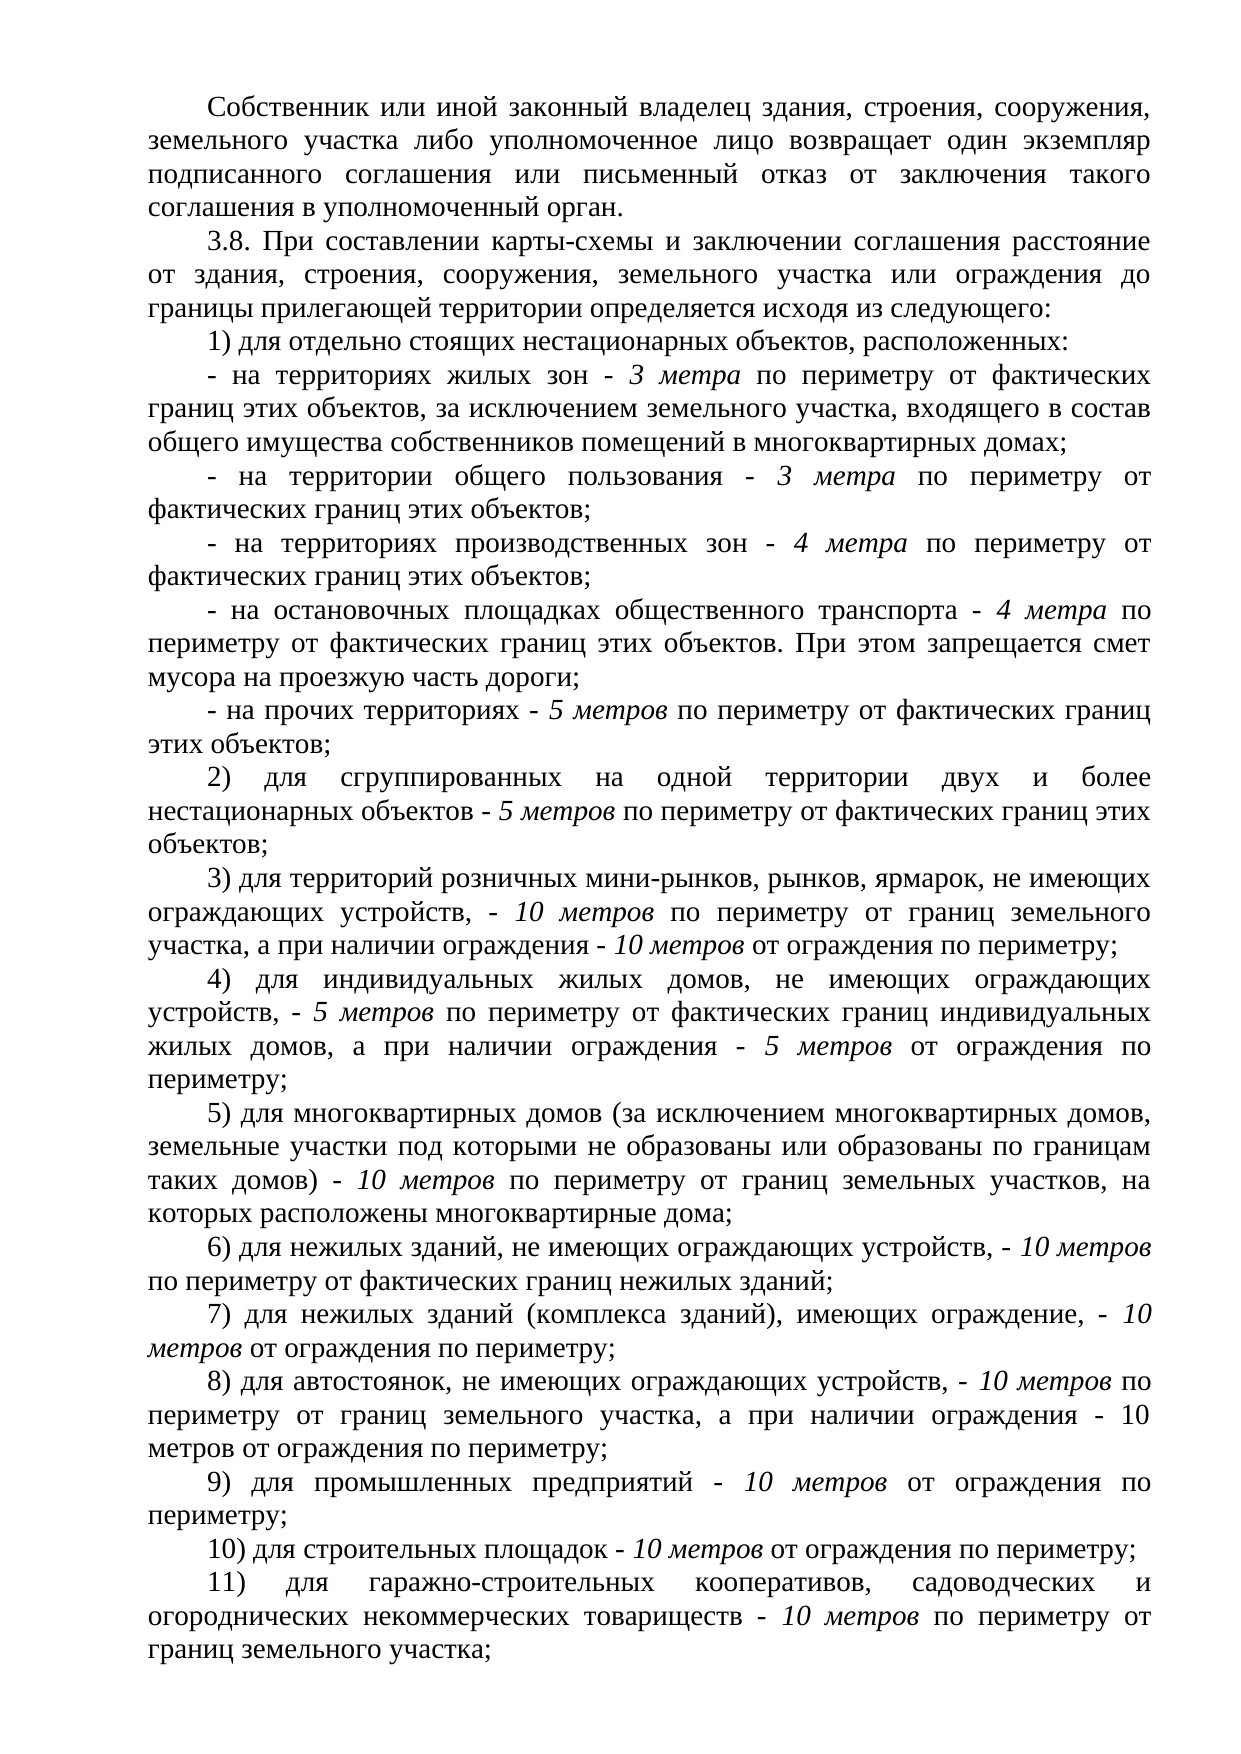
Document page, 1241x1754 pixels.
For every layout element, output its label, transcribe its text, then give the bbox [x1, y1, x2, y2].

text 4) для индивидуальных жилых домов, не имеющих ограждающих устройств, - 5 метров по периметру от фактических границ индивидуальных жилых домов, а при наличии ограждения - 5 метров от ограждения по периметру; [148, 961, 1152, 1095]
text 5) для многоквартирных домов (за исключением многоквартирных домов, земельные участки под которыми не образованы или образованы по границам таких домов) - 10 метров по периметру от границ земельных участков, на которых расположены многоквартирные дома; [148, 1095, 1152, 1229]
text 10) для строительных площадок - 10 метров от ограждения по периметру; [148, 1531, 1152, 1564]
text 6) для нежилых зданий, не имеющих ограждающих устройств, - 10 метров по периметру от фактических границ нежилых зданий; [148, 1229, 1152, 1296]
text 3) для территорий розничных мини-рынков, рынков, ярмарок, не имеющих ограждающих устройств, - 10 метров по периметру от границ земельного участка, а при наличии ограждения - 10 метров от ограждения по периметру; [148, 860, 1152, 961]
text Собственник или иной законный владелец здания, строения, сооружения, земельного участка либо уполномоченное лицо возвращает один экземпляр подписанного соглашения или письменный отказ от заключения такого соглашения в уполномоченный орган. [148, 89, 1152, 223]
text - на территориях производственных зон - 4 метра по периметру от фактических границ этих объектов; [148, 525, 1152, 592]
text 11) для гаражно-строительных кооперативов, садоводческих и огороднических некоммерческих товариществ - 10 метров по периметру от границ земельного участка; [148, 1564, 1152, 1665]
text 8) для автостоянок, не имеющих ограждающих устройств, - 10 метров по периметру от границ земельного участка, а при наличии ограждения - 10 метров от ограждения по периметру; [148, 1363, 1152, 1464]
text 9) для промышленных предприятий - 10 метров от ограждения по периметру; [148, 1464, 1152, 1531]
text 7) для нежилых зданий (комплекса зданий), имеющих ограждение, - 10 метров от ограждения по периметру; [148, 1296, 1152, 1363]
text 1) для отдельно стоящих нестационарных объектов, расположенных: [148, 323, 1152, 357]
text - на прочих территориях - 5 метров по периметру от фактических границ этих объектов; [148, 692, 1152, 759]
text - на территории общего пользования - 3 метра по периметру от фактических границ этих объектов; [148, 458, 1152, 525]
text 3.8. При составлении карты-схемы и заключении соглашения расстояние от здания, строения, сооружения, земельного участка или ограждения до границы прилегающей территории определяется исходя из следующего: [148, 223, 1152, 323]
text - на остановочных площадках общественного транспорта - 4 метра по периметру от фактических границ этих объектов. При этом запрещается смет мусора на проезжую часть дороги; [148, 592, 1152, 692]
text 2) для сгруппированных на одной территории двух и более нестационарных объектов - 5 метров по периметру от фактических границ этих объектов; [148, 759, 1152, 860]
text - на территориях жилых зон - 3 метра по периметру от фактических границ этих объектов, за исключением земельного участка, входящего в состав общего имущества собственников помещений в многоквартирных домах; [148, 357, 1152, 458]
